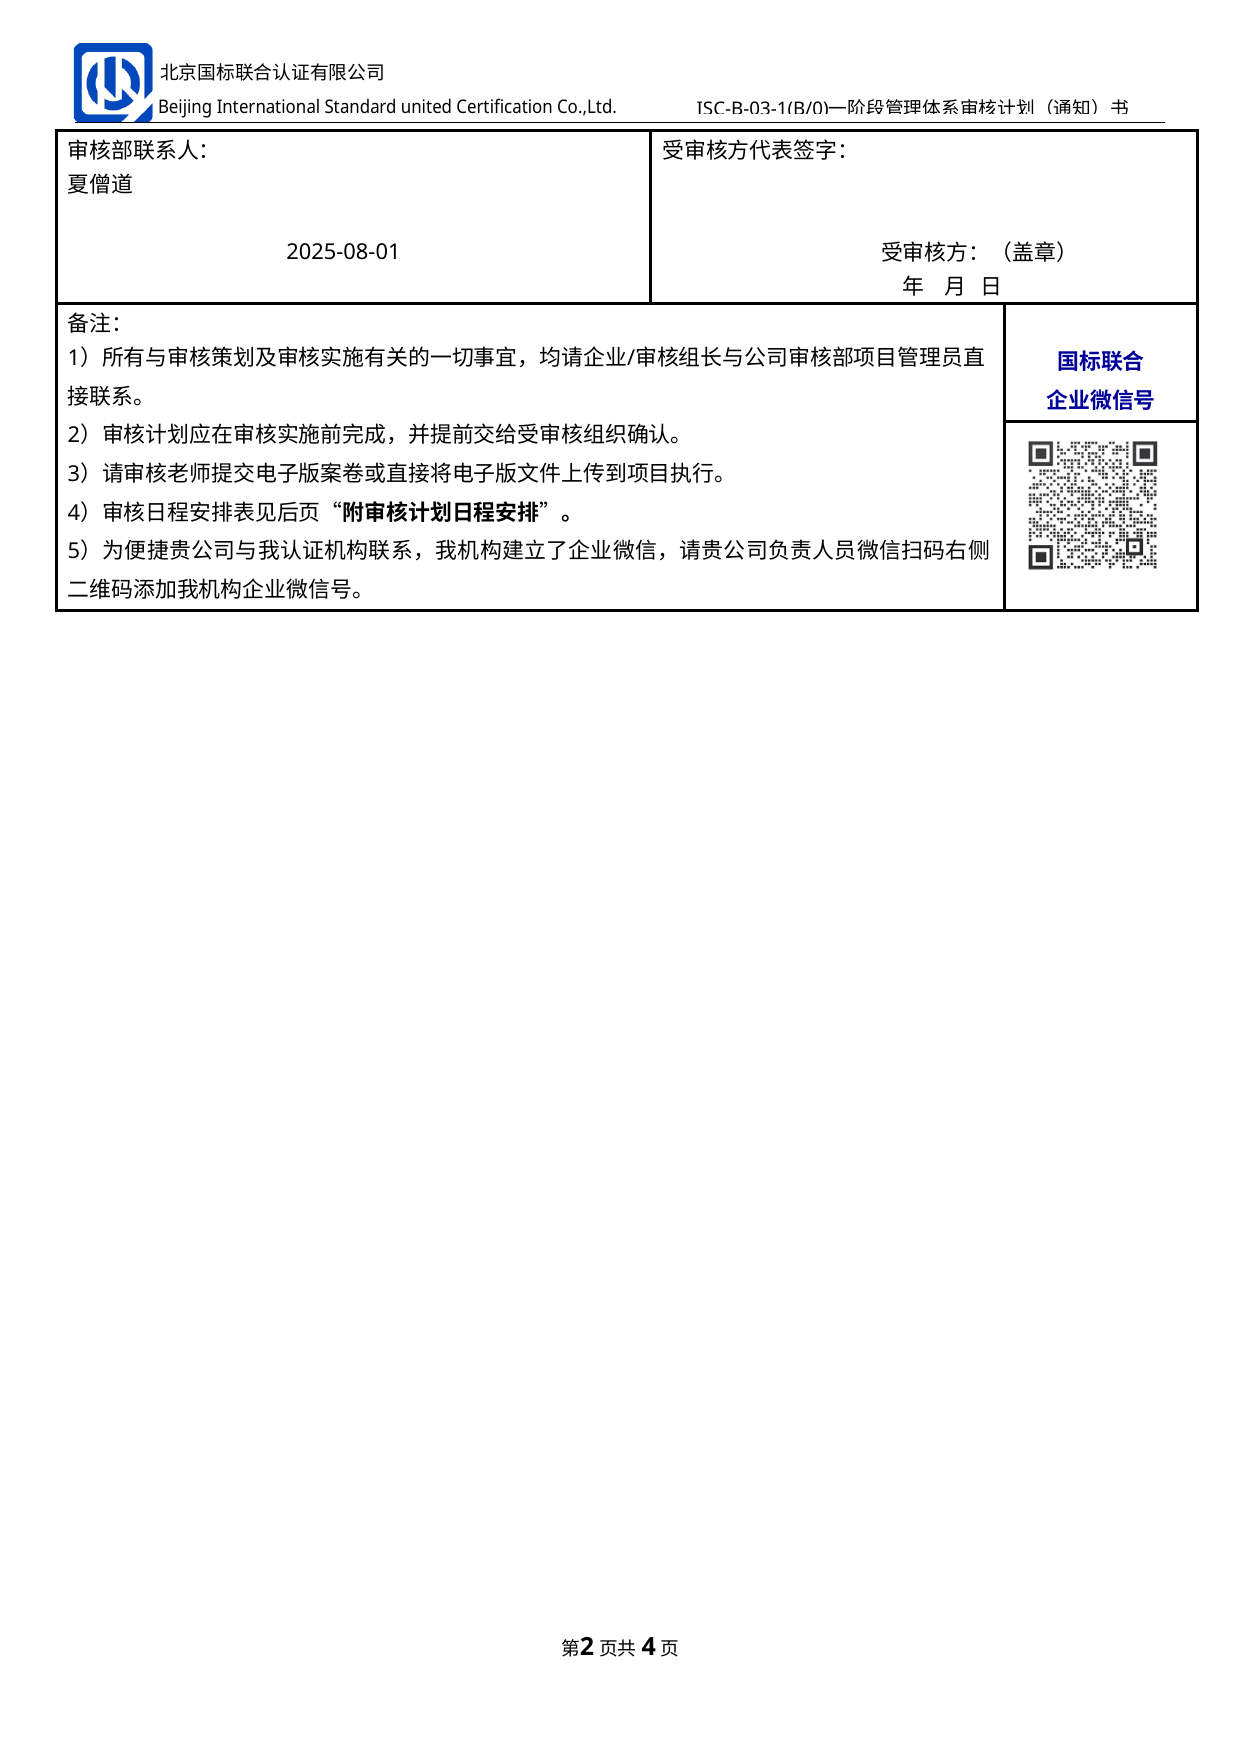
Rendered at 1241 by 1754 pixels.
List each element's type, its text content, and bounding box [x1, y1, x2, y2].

picture [73, 43, 153, 123]
table_cell [1006, 423, 1196, 609]
table_cell 备注： 1）所有与审核策划及审核实施有关的一切事宜，均请企业/审核组长与公司审核部项目管理员直接联系。 2）审核计划应在审核实施前完成，并提前交给受审核组织确认。 3）请审核老师提交电子版案卷或直接将电子版文件上传到项目执行。 4）审核日程安排表见后页“附审核计划日程安排”。 5）为便捷贵公司与我认证机构联系，我机构建立了企业微信，请贵公司负责人员微信扫码右侧二维码添加我机构企业微信号。 [58, 305, 1003, 609]
table_cell 国标联合 企业微信号 [1006, 305, 1196, 419]
table_cell 审核部联系人： 夏僧道 2025-08-01 [58, 132, 649, 302]
picture [1020, 435, 1166, 579]
table_cell 受审核方代表签字： 受审核方：（盖章） 年 月 日 [652, 132, 1196, 302]
